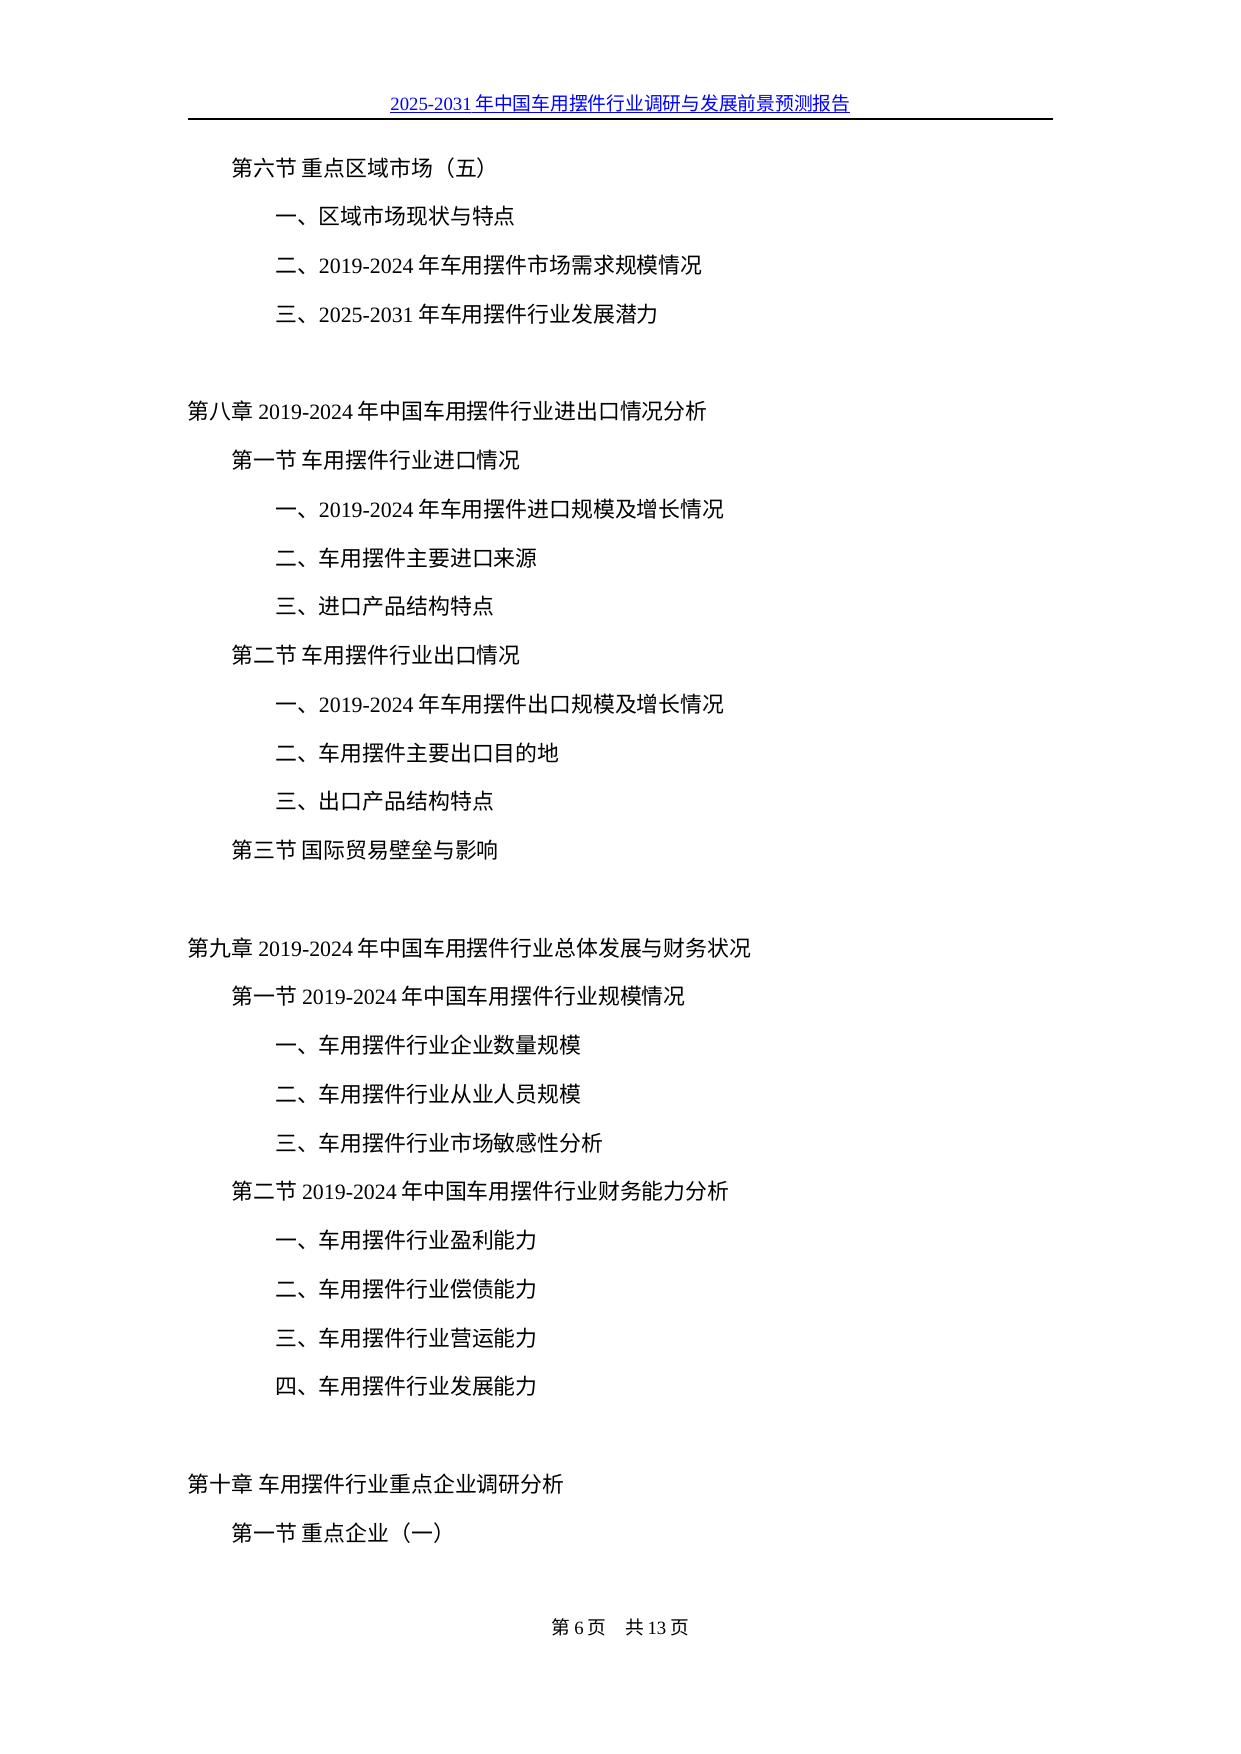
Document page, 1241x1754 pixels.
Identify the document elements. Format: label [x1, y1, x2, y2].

text [187, 150, 1053, 1548]
